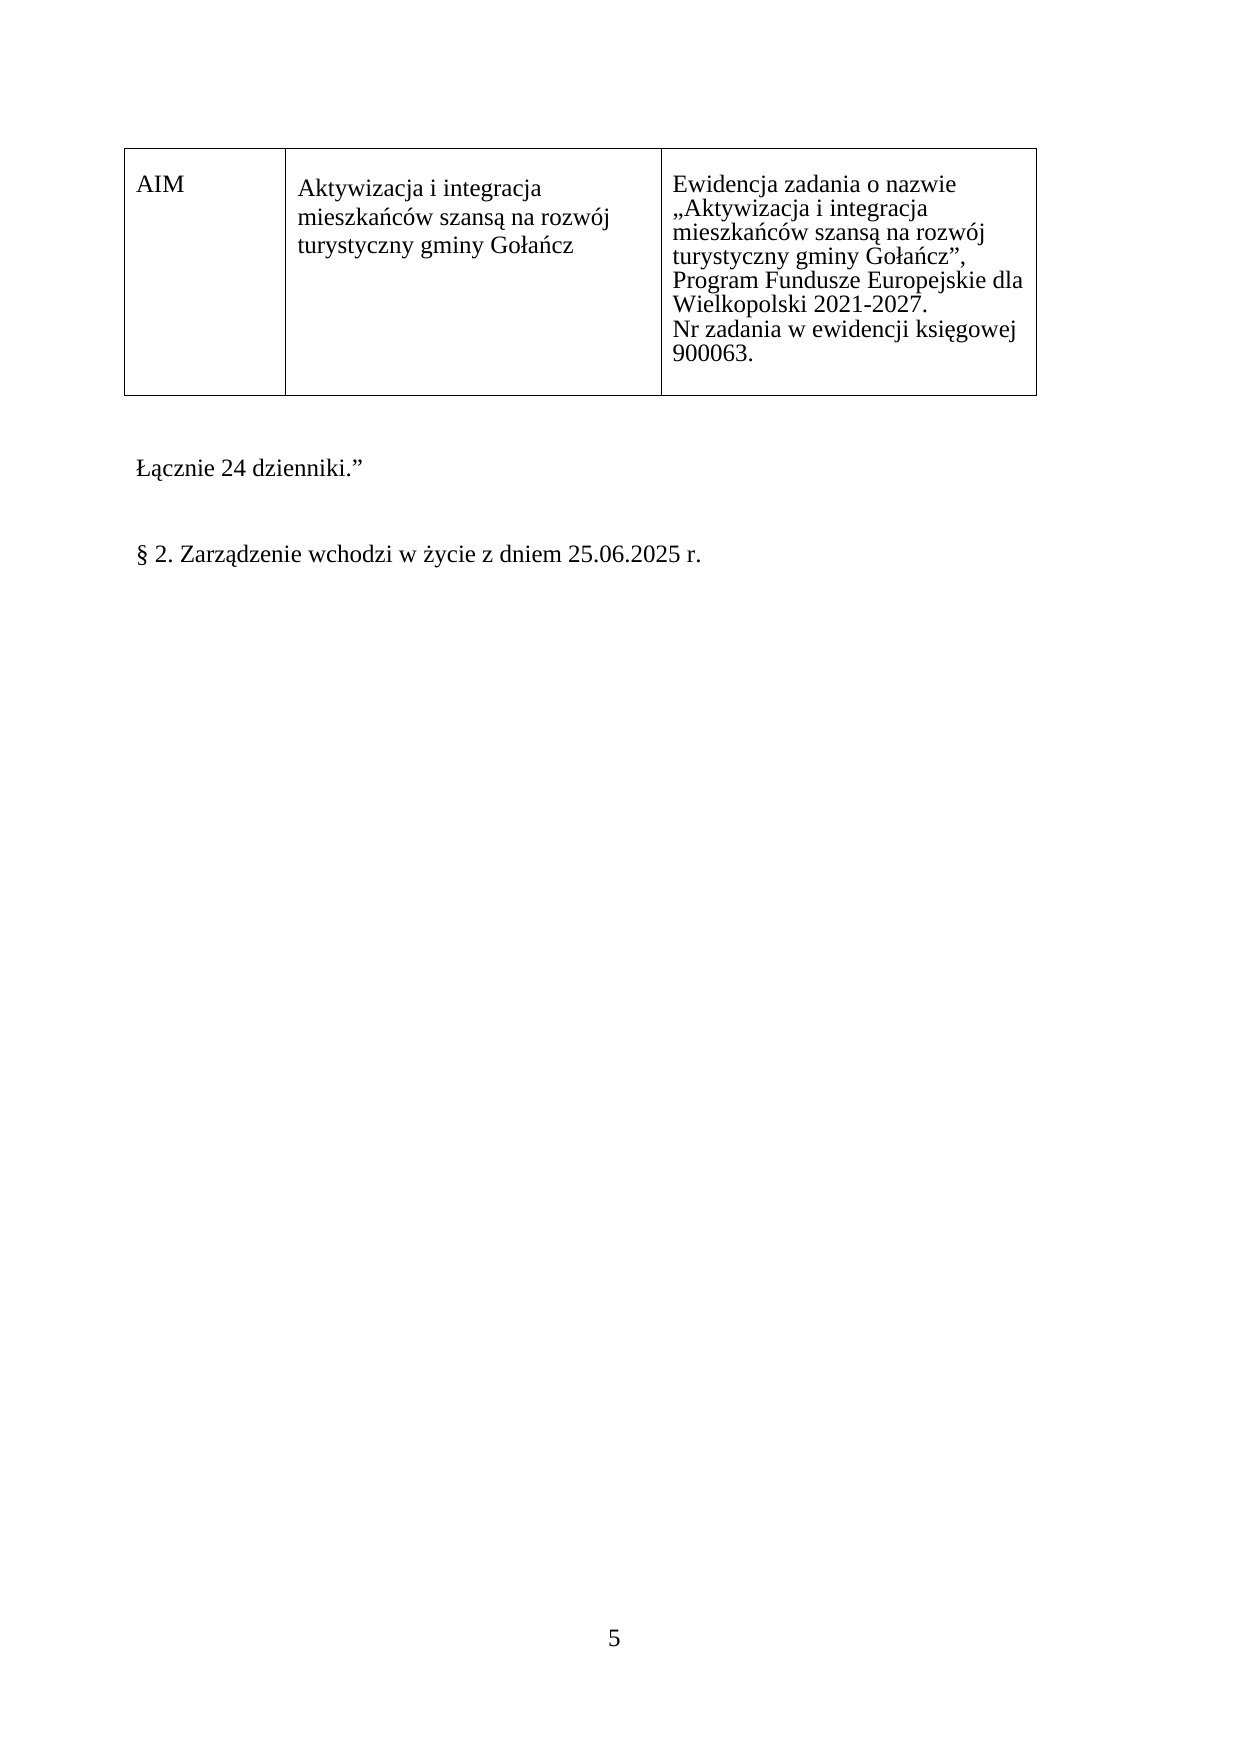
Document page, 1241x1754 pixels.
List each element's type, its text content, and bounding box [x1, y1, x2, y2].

table_cell AIM [125, 149, 285, 395]
text § 2. Zarządzenie wchodzi w życie z dniem 25.06.2025 r. [136, 539, 1092, 568]
table_cell Ewidencja zadania o nazwie „Aktywizacja i integracja mieszkańców szansą na rozwój turystyczny gminy Gołańcz”, Program Fundusze Europejskie dla Wielkopolski 2021-2027. Nr zadania w ewidencji księgowej 900063. [662, 149, 1036, 395]
table_cell Aktywizacja i integracja mieszkańców szansą na rozwój turystyczny gminy Gołańcz [286, 149, 661, 395]
text Łącznie 24 dzienniki.” [136, 453, 1092, 482]
